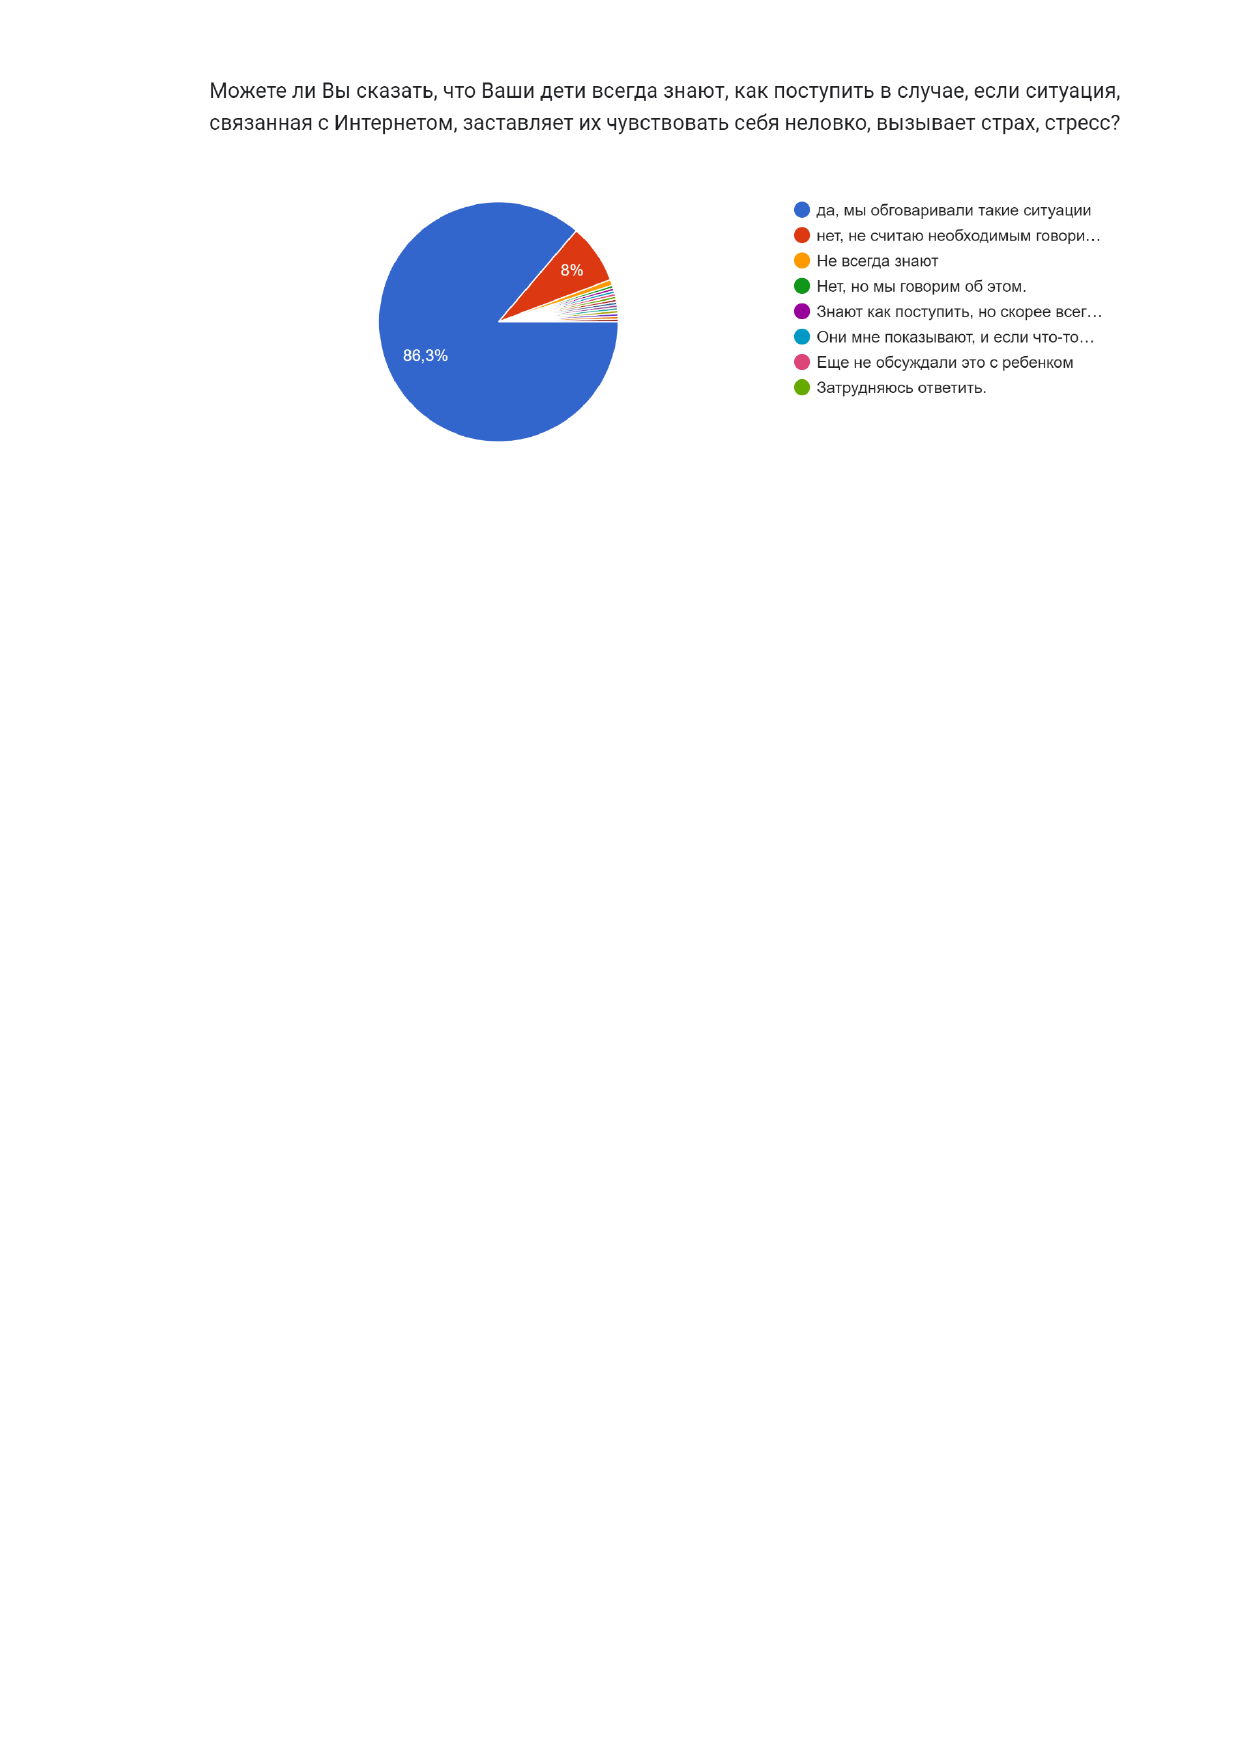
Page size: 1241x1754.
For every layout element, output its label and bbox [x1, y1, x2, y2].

picture [177, 44, 1152, 487]
